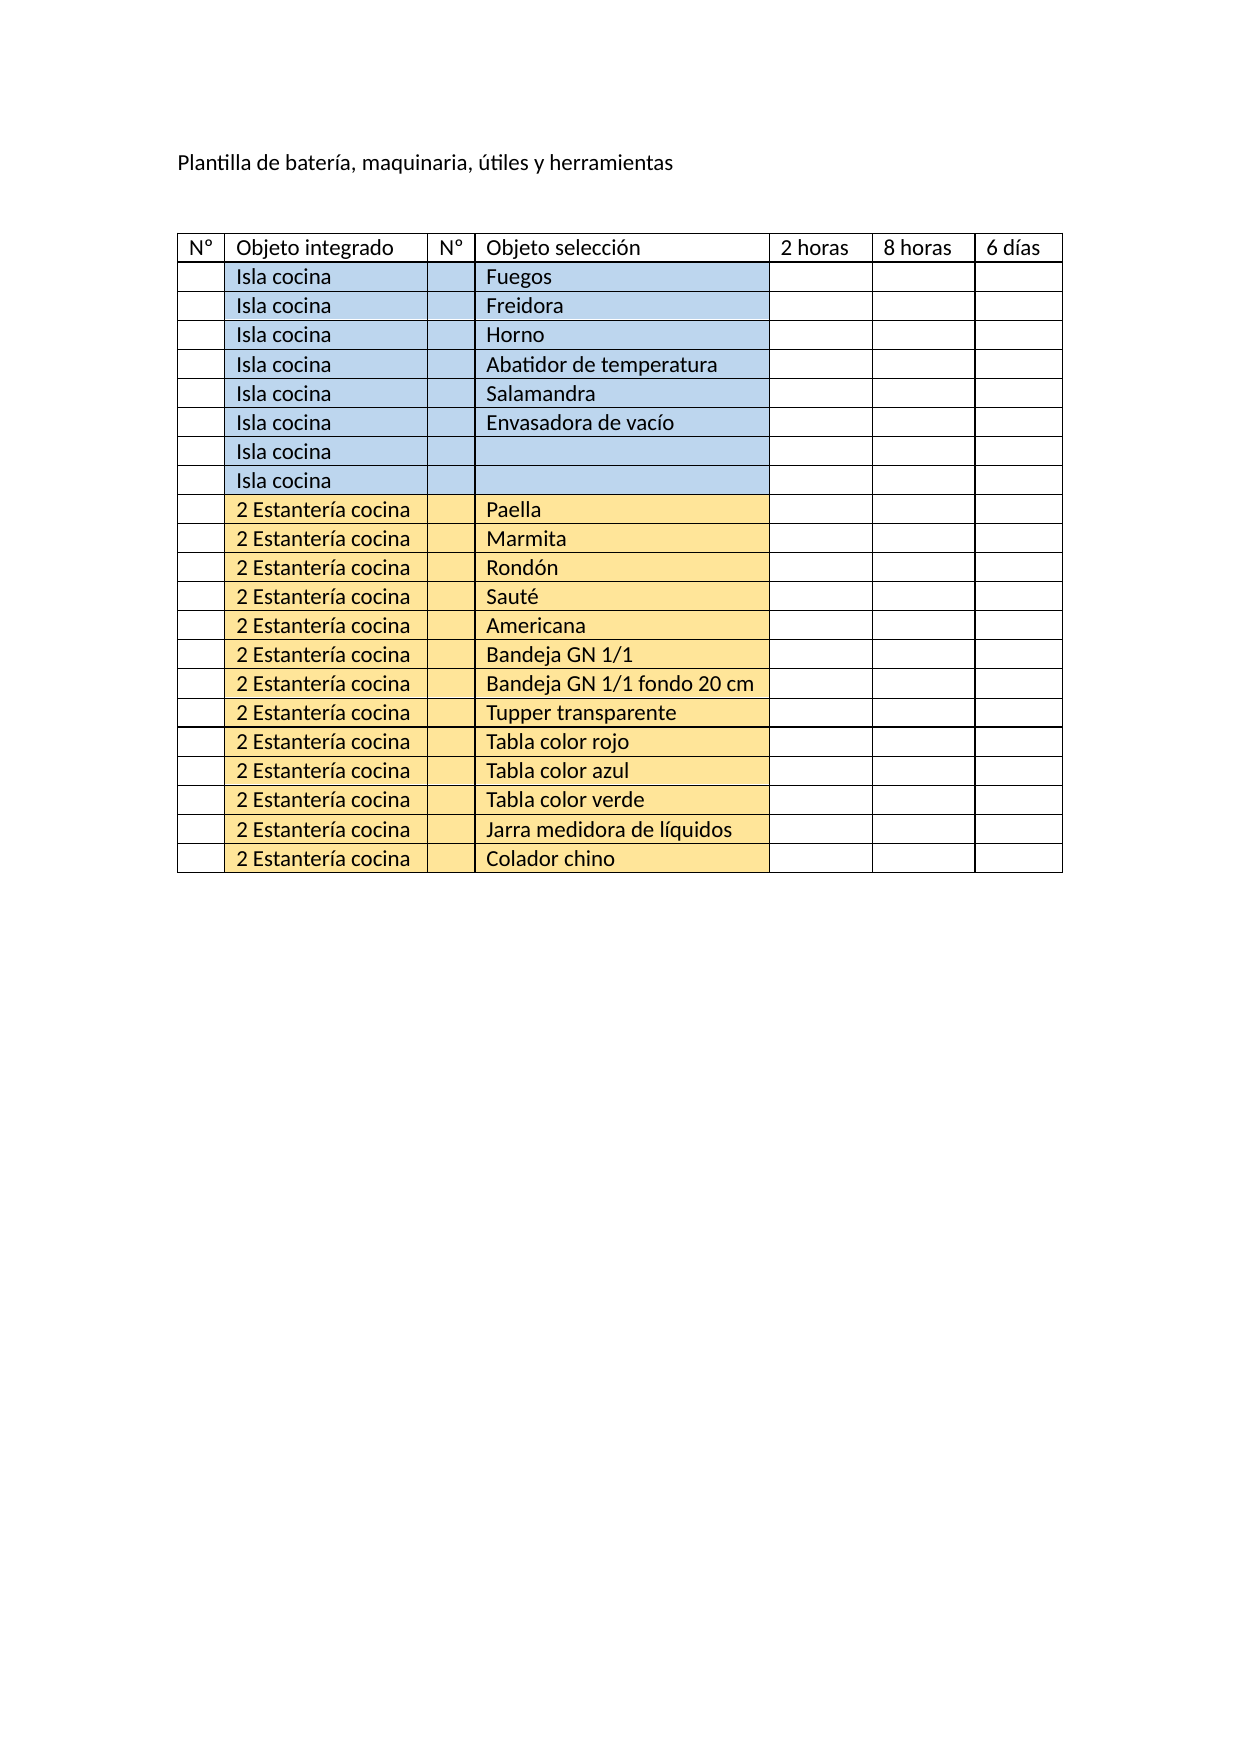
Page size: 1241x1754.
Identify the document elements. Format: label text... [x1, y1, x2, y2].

table_cell [873, 408, 974, 436]
table_cell 2 Estantería cocina [225, 757, 427, 784]
table_cell [178, 437, 224, 465]
table_cell [428, 321, 474, 349]
table_cell [178, 292, 224, 319]
table_cell [976, 669, 1062, 697]
table_cell [178, 524, 224, 552]
table_header 8 horas [873, 234, 974, 261]
table_cell [873, 669, 974, 697]
table_cell [976, 350, 1062, 378]
table_cell [770, 437, 872, 465]
table_cell Colador chino [476, 844, 769, 872]
table_cell Marmita [476, 524, 769, 552]
table_cell [873, 757, 974, 784]
table_cell [873, 640, 974, 668]
table_cell [873, 495, 974, 523]
table_cell [428, 350, 474, 378]
table_cell [976, 786, 1062, 814]
table_cell 2 Estantería cocina [225, 553, 427, 581]
table_cell Fuegos [476, 263, 769, 291]
table_cell [476, 437, 769, 465]
table_cell [770, 640, 872, 668]
table_cell [976, 611, 1062, 639]
table_cell Americana [476, 611, 769, 639]
table_cell [976, 844, 1062, 872]
table_cell Envasadora de vacío [476, 408, 769, 436]
table_cell Isla cocina [225, 292, 427, 319]
table_cell 2 Estantería cocina [225, 524, 427, 552]
table_cell [178, 699, 224, 726]
table_cell 2 Estantería cocina [225, 786, 427, 814]
table_cell 2 Estantería cocina [225, 669, 427, 697]
table_cell Abatidor de temperatura [476, 350, 769, 378]
table_cell [770, 786, 872, 814]
table_cell [976, 263, 1062, 291]
table_cell [428, 582, 474, 610]
table_header Nº [428, 234, 474, 261]
table_cell [770, 350, 872, 378]
table_cell [873, 611, 974, 639]
table_header Objeto integrado [225, 234, 427, 261]
table_header Nº [178, 234, 224, 261]
table_cell [976, 757, 1062, 784]
table_cell [976, 437, 1062, 465]
table_cell [873, 379, 974, 407]
table_cell Tabla color rojo [476, 728, 769, 756]
table_cell [770, 379, 872, 407]
table_cell [178, 321, 224, 349]
table_cell [770, 728, 872, 756]
table_cell 2 Estantería cocina [225, 699, 427, 726]
table_cell [976, 408, 1062, 436]
table_cell [873, 466, 974, 494]
table_cell [770, 292, 872, 319]
table_cell Isla cocina [225, 379, 427, 407]
table_cell 2 Estantería cocina [225, 495, 427, 523]
table_cell 2 Estantería cocina [225, 611, 427, 639]
table_cell [873, 699, 974, 726]
table_cell Tabla color azul [476, 757, 769, 784]
table_cell 2 Estantería cocina [225, 728, 427, 756]
table_cell [178, 757, 224, 784]
table_cell Sauté [476, 582, 769, 610]
table_cell 2 Estantería cocina [225, 640, 427, 668]
table_cell [178, 728, 224, 756]
table_cell [770, 699, 872, 726]
table_cell [873, 553, 974, 581]
table_cell [976, 553, 1062, 581]
table_cell [428, 437, 474, 465]
table_cell [178, 379, 224, 407]
table_cell Bandeja GN 1/1 fondo 20 cm [476, 669, 769, 697]
table_cell [428, 611, 474, 639]
table_cell Isla cocina [225, 466, 427, 494]
table_cell [178, 669, 224, 697]
table_header Objeto selección [476, 234, 769, 261]
table_cell Paella [476, 495, 769, 523]
table_cell Isla cocina [225, 263, 427, 291]
table_cell [178, 350, 224, 378]
table_cell Tabla color verde [476, 786, 769, 814]
table_cell [428, 379, 474, 407]
table_cell Isla cocina [225, 321, 427, 349]
table_cell [428, 263, 474, 291]
table_cell [976, 466, 1062, 494]
table_cell [770, 611, 872, 639]
table_cell 2 Estantería cocina [225, 815, 427, 843]
table_cell [770, 408, 872, 436]
table_cell [873, 350, 974, 378]
table_cell [976, 815, 1062, 843]
table_cell [476, 466, 769, 494]
table_cell Isla cocina [225, 408, 427, 436]
table_cell [873, 437, 974, 465]
table_cell [428, 466, 474, 494]
table_cell [873, 263, 974, 291]
table_cell [976, 321, 1062, 349]
table_cell Bandeja GN 1/1 [476, 640, 769, 668]
table_cell [976, 292, 1062, 319]
table_cell [770, 524, 872, 552]
table_cell [770, 669, 872, 697]
table_cell [428, 786, 474, 814]
table_cell Rondón [476, 553, 769, 581]
table_cell [873, 728, 974, 756]
table_cell Salamandra [476, 379, 769, 407]
table_cell [178, 408, 224, 436]
table_cell [976, 379, 1062, 407]
table_cell Freidora [476, 292, 769, 319]
table_cell [178, 263, 224, 291]
table_cell Tupper transparente [476, 699, 769, 726]
table_cell [428, 553, 474, 581]
table_cell [770, 815, 872, 843]
table_cell [770, 757, 872, 784]
text Plantilla de batería, maquinaria, útiles y herramientas [177, 148, 1063, 176]
table_cell Horno [476, 321, 769, 349]
table_cell [770, 844, 872, 872]
table_cell [428, 524, 474, 552]
table_cell [178, 844, 224, 872]
table_cell [976, 699, 1062, 726]
table_cell [770, 582, 872, 610]
table_cell [976, 728, 1062, 756]
table_cell 2 Estantería cocina [225, 582, 427, 610]
table_cell [178, 815, 224, 843]
table_cell Jarra medidora de líquidos [476, 815, 769, 843]
table_cell [428, 757, 474, 784]
table_cell 2 Estantería cocina [225, 844, 427, 872]
table_cell [873, 292, 974, 319]
table_cell [428, 844, 474, 872]
table_cell [873, 524, 974, 552]
table_header 2 horas [770, 234, 872, 261]
table_cell [178, 495, 224, 523]
table_cell [428, 495, 474, 523]
table_cell [178, 553, 224, 581]
table_cell [178, 640, 224, 668]
table_cell [428, 699, 474, 726]
table_cell [976, 524, 1062, 552]
table_cell [178, 582, 224, 610]
table_cell [873, 815, 974, 843]
table_cell [428, 292, 474, 319]
table_cell [428, 669, 474, 697]
table_cell [873, 321, 974, 349]
table_cell [428, 640, 474, 668]
table_cell [770, 321, 872, 349]
table_cell [428, 728, 474, 756]
table_cell [428, 408, 474, 436]
table_cell [428, 815, 474, 843]
table_cell [178, 786, 224, 814]
table_cell [873, 786, 974, 814]
table_cell Isla cocina [225, 437, 427, 465]
table_cell Isla cocina [225, 350, 427, 378]
table_cell [178, 611, 224, 639]
table_cell [770, 263, 872, 291]
table_cell [873, 582, 974, 610]
table_cell [976, 582, 1062, 610]
table_cell [770, 495, 872, 523]
table_cell [976, 640, 1062, 668]
table_cell [873, 844, 974, 872]
table_cell [178, 466, 224, 494]
table_header 6 días [976, 234, 1062, 261]
table_cell [976, 495, 1062, 523]
table_cell [770, 553, 872, 581]
table_cell [770, 466, 872, 494]
